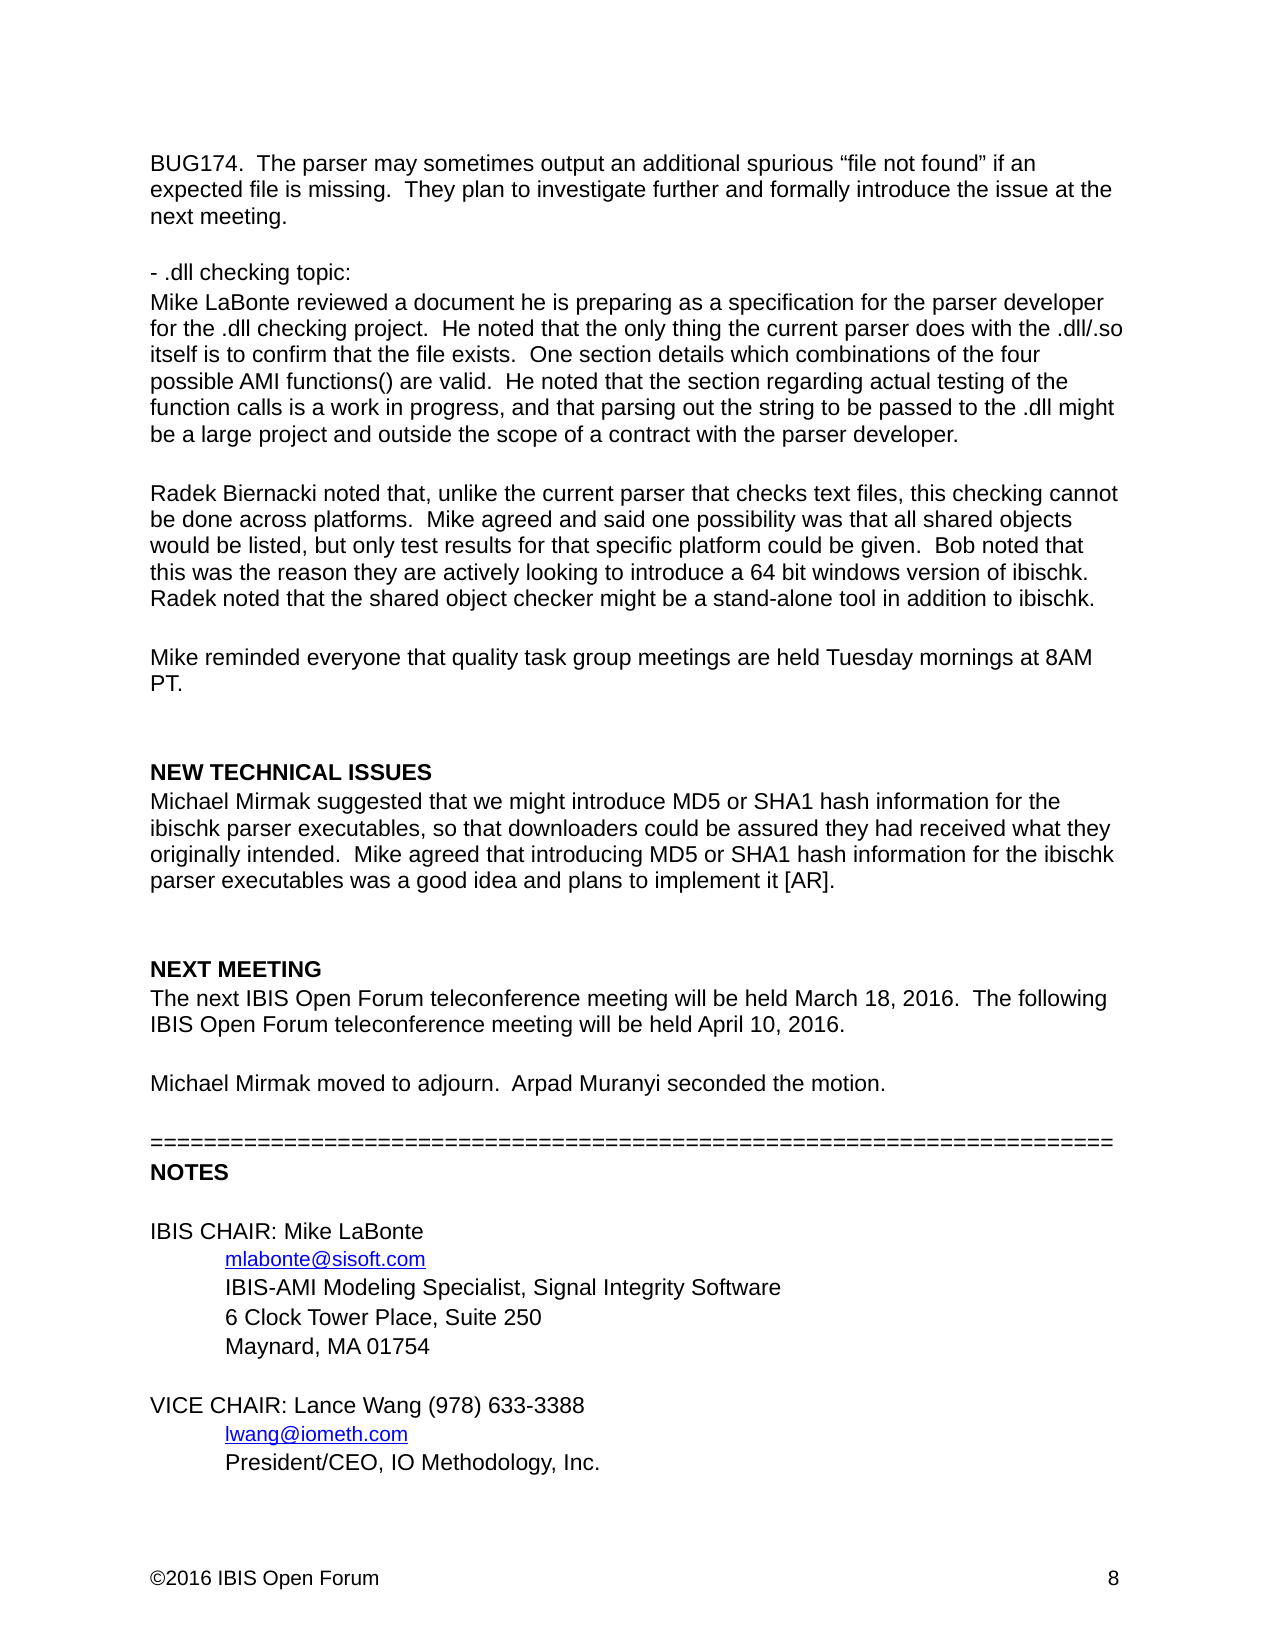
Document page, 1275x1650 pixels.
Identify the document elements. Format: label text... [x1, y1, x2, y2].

text IBIS CHAIR: Mike LaBonte [150, 1218, 1124, 1244]
text Maynard, MA 01754 [150, 1333, 1124, 1360]
text mlabonte@sisoft.com [150, 1247, 1124, 1271]
text VICE CHAIR: Lance Wang (978) 633-3388 [150, 1392, 1124, 1419]
text Mike reminded everyone that quality task group meetings are held Tuesday mornings at 8AM PT. [150, 644, 1124, 697]
text NEW TECHNICAL ISSUES [150, 759, 1124, 785]
text lwang@iometh.com [150, 1422, 1124, 1446]
text NEXT MEETING [150, 956, 1124, 982]
text 6 Clock Tower Place, Suite 250 [150, 1304, 1124, 1330]
text IBIS-AMI Modeling Specialist, Signal Integrity Software [150, 1274, 1124, 1301]
text Michael Mirmak moved to adjourn. Arpad Muranyi seconded the motion. [150, 1070, 1124, 1097]
text Mike LaBonte reviewed a document he is preparing as a specification for the parser developer for the .dll checking project. He noted that the only thing the current parser does with the .dll/.so itself is to confirm that the file exists. One section details which combinations of the four possible AMI functions() are valid. He noted that the section regarding actual testing of the function calls is a work in progress, and that parsing out the string to be passed to the .dll might be a large project and outside the scope of a contract with the parser developer. [150, 289, 1124, 447]
text NOTES [150, 1159, 1124, 1185]
text Michael Mirmak suggested that we might introduce MD5 or SHA1 hash information for the ibischk parser executables, so that downloaders could be assured they had received what they originally intended. Mike agreed that introducing MD5 or SHA1 hash information for the ibischk parser executables was a good idea and plans to implement it [AR]. [150, 788, 1124, 893]
text Radek Biernacki noted that, unlike the current parser that checks text files, this checking cannot be done across platforms. Mike agreed and said one possibility was that all shared objects would be listed, but only test results for that specific platform could be given. Bob noted that this was the reason they are actively looking to introduce a 64 bit windows version of ibischk. Radek noted that the shared object checker might be a stand-alone tool in addition to ibischk. [150, 479, 1124, 611]
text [150, 150, 1124, 229]
text ======================================================================== [150, 1129, 1124, 1156]
text - .dll checking topic: [150, 259, 1124, 286]
text The next IBIS Open Forum teleconference meeting will be held March 18, 2016. The following IBIS Open Forum teleconference meeting will be held April 10, 2016. [150, 985, 1124, 1038]
text President/CEO, IO Methodology, Inc. [150, 1449, 1124, 1475]
